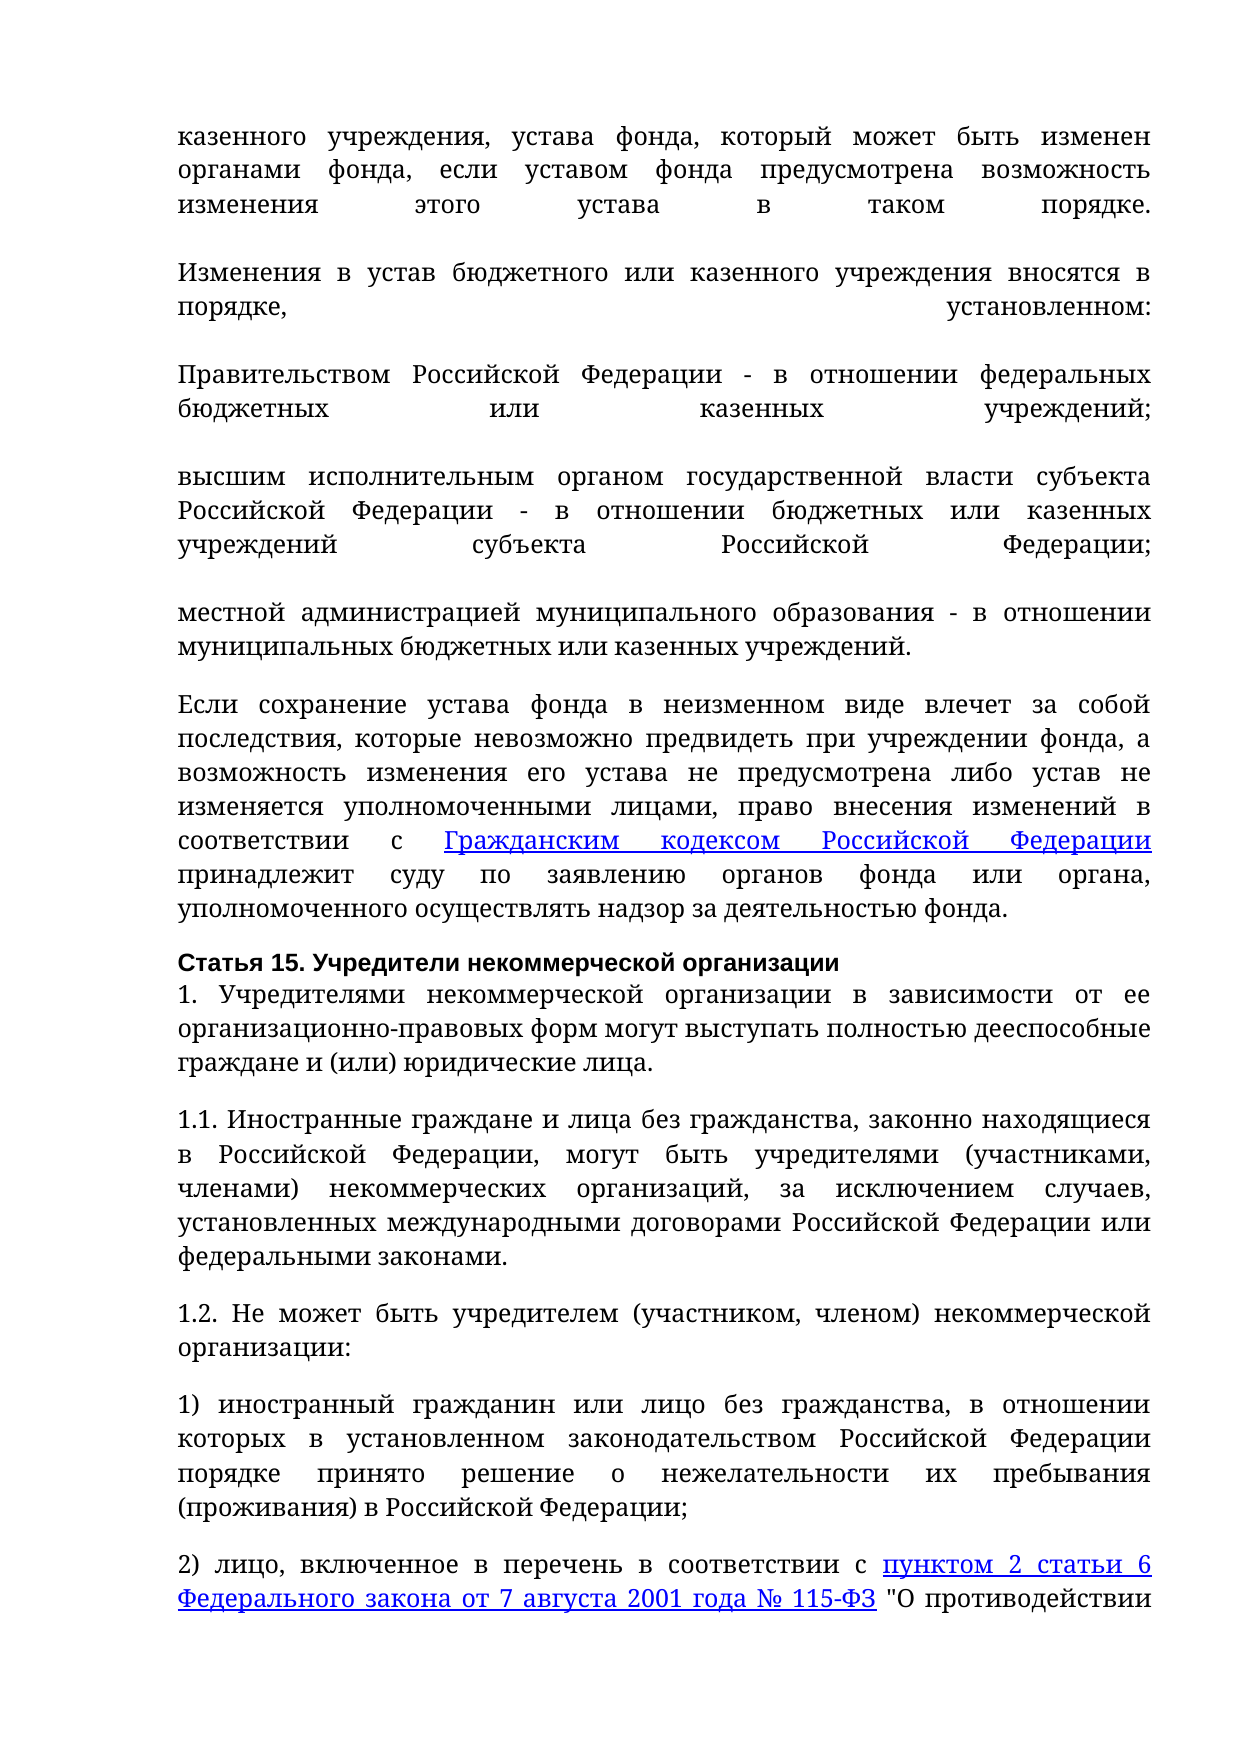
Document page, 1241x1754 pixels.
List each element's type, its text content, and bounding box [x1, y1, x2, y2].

text 1. Учредителями некоммерческой организации в зависимости от ее организационно-правовых форм могут выступать полностью дееспособные граждане и (или) юридические лица.9 [177, 977, 1152, 1079]
text 1.2. Не может быть учредителем (участником, членом) некоммерческой организации:3 [177, 1296, 1152, 1364]
text Если сохранение устава фонда в неизменном виде влечет за собой последствия, которые невозможно предвидеть при учреждении фонда, а возможность изменения его устава не предусмотрена либо устав не изменяется уполномоченными лицами, право внесения изменений в соответствии с Гражданским кодексом Российской Федерации принадлежит суду по заявлению органов фонда или органа, уполномоченного осуществлять надзор за деятельностью фонда. [177, 686, 1152, 925]
text 1) иностранный гражданин или лицо без гражданства, в отношении которых в установленном законодательством Российской Федерации порядке принято решение о нежелательности их пребывания (проживания) в Российской Федерации;1Положение о принятии решения о нежелательности пребывания (проживания) иностранного гражданина или лица без гражданства в России [177, 1387, 1152, 1523]
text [177, 118, 1152, 663]
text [177, 1547, 1152, 1615]
text 1.1. Иностранные граждане и лица без гражданства, законно находящиеся в Российской Федерации, могут быть учредителями (участниками, членами) некоммерческих организаций, за исключением случаев, установленных международными договорами Российской Федерации или федеральными законами.1 [177, 1102, 1152, 1272]
text Статья 15. Учредители некоммерческой организации53 [177, 948, 1152, 977]
